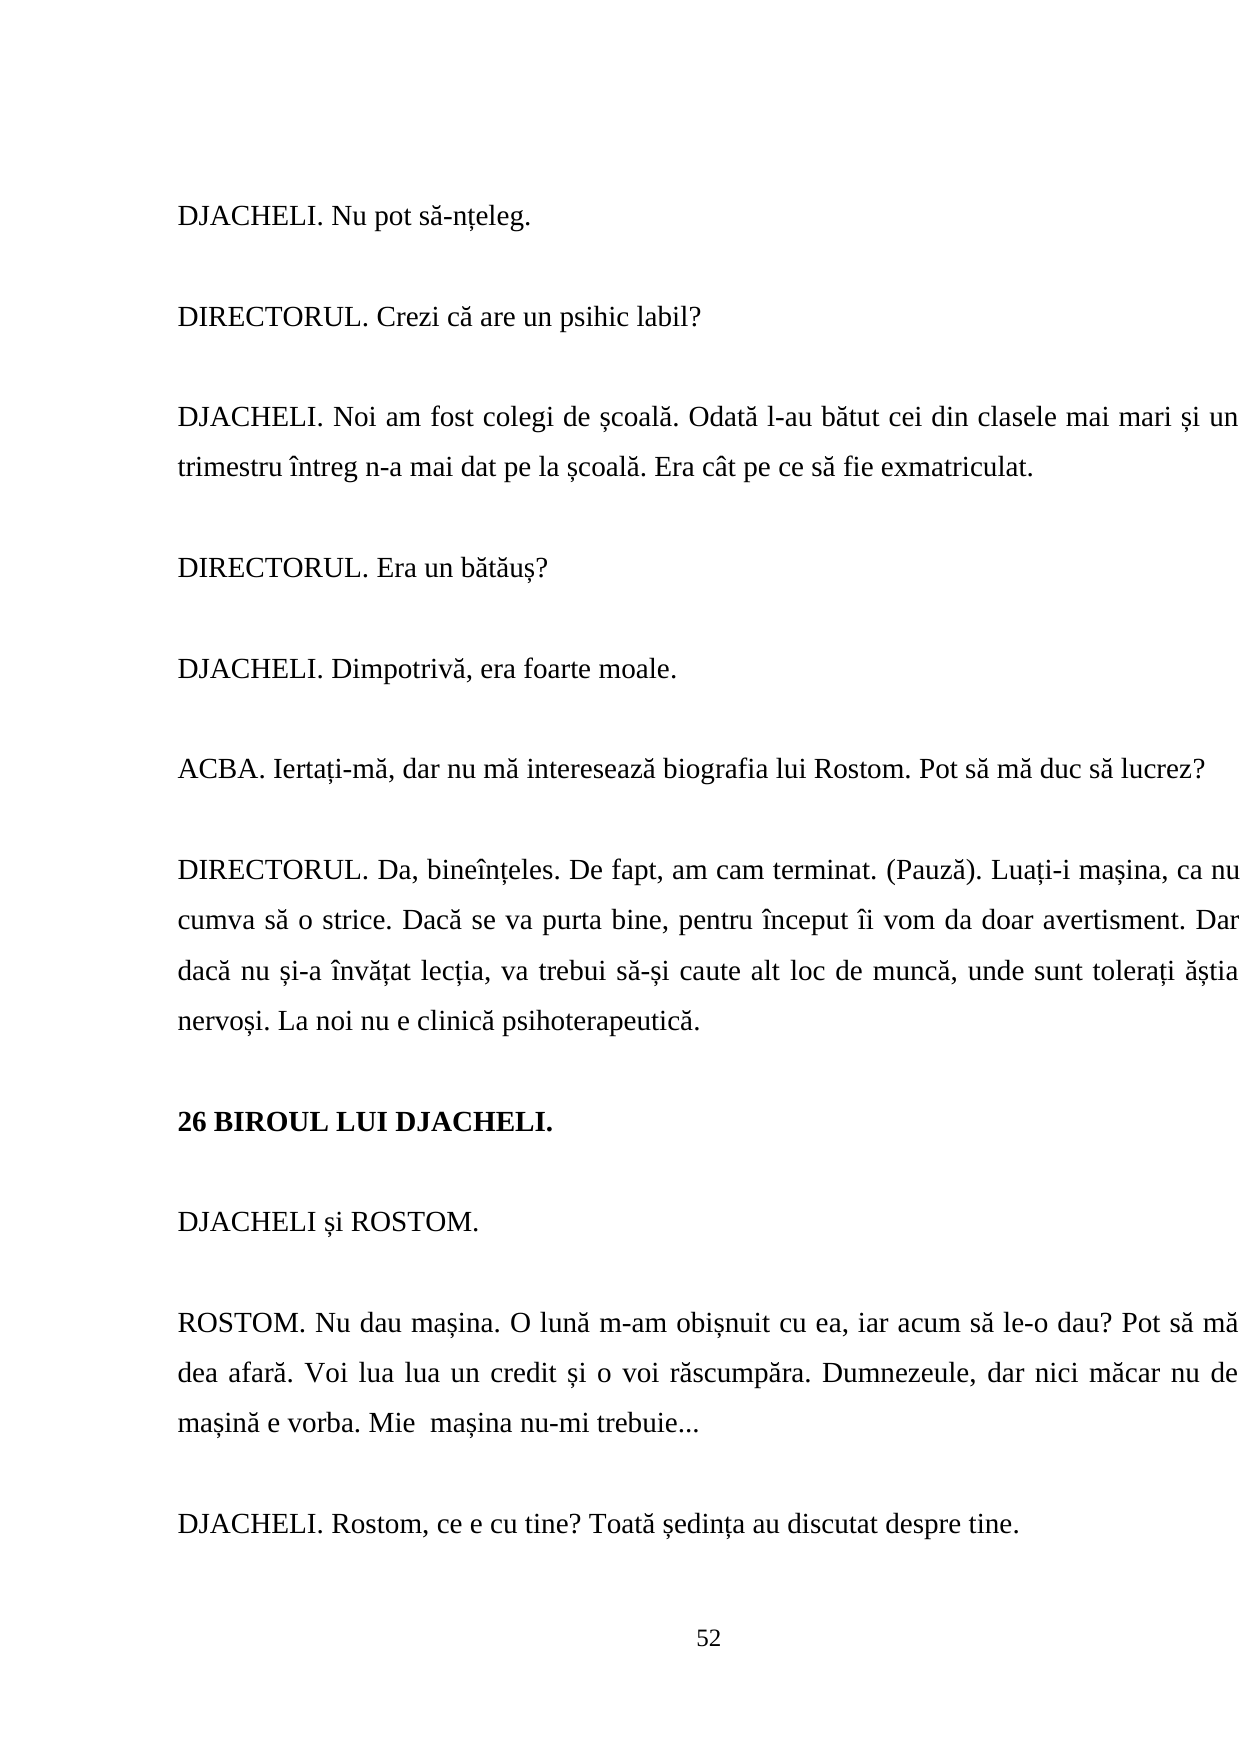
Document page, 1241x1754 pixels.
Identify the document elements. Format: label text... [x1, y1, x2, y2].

text DJACHELI. Rostom, ce e cu tine? Toată ședința au discutat despre tine. [177, 1506, 1240, 1540]
text ACBA. Iertați-mă, dar nu mă interesează biografia lui Rostom. Pot să mă duc să lucrez? [177, 751, 1240, 785]
text DJACHELI. Noi am fost colegi de școală. Odată l-au bătut cei din clasele mai mari și un trimestru întreg n-a mai dat pe la școală. Era cât pe ce să fie exmatriculat. [177, 399, 1240, 483]
text 26 BIROUL LUI DJACHELI. [177, 1104, 1240, 1137]
text DIRECTORUL. Crezi că are un psihic labil? [177, 299, 1240, 332]
text ROSTOM. Nu dau mașina. O lună m-am obișnuit cu ea, iar acum să le-o dau? Pot să mă dea afară. Voi lua lua un credit și o voi răscumpăra. Dumnezeule, dar nici măcar nu de mașină e vorba. Mie mașina nu-mi trebuie... [177, 1305, 1240, 1439]
text DJACHELI și ROSTOM. [177, 1204, 1240, 1238]
text DJACHELI. Dimpotrivă, era foarte moale. [177, 651, 1240, 684]
text DIRECTORUL. Era un bătăuș? [177, 550, 1240, 584]
text DJACHELI. Nu pot să-nțeleg. [177, 198, 1240, 232]
text DIRECTORUL. Da, bineînțeles. De fapt, am cam terminat. (Pauză). Luați-i mașina, ca nu cumva să o strice. Dacă se va purta bine, pentru început îi vom da doar avertisment. Dar dacă nu și-a învățat lecția, va trebui să-și caute alt loc de muncă, unde sunt tolerați ăștia nervoși. La noi nu e clinică psihoterapeutică. [177, 852, 1240, 1037]
